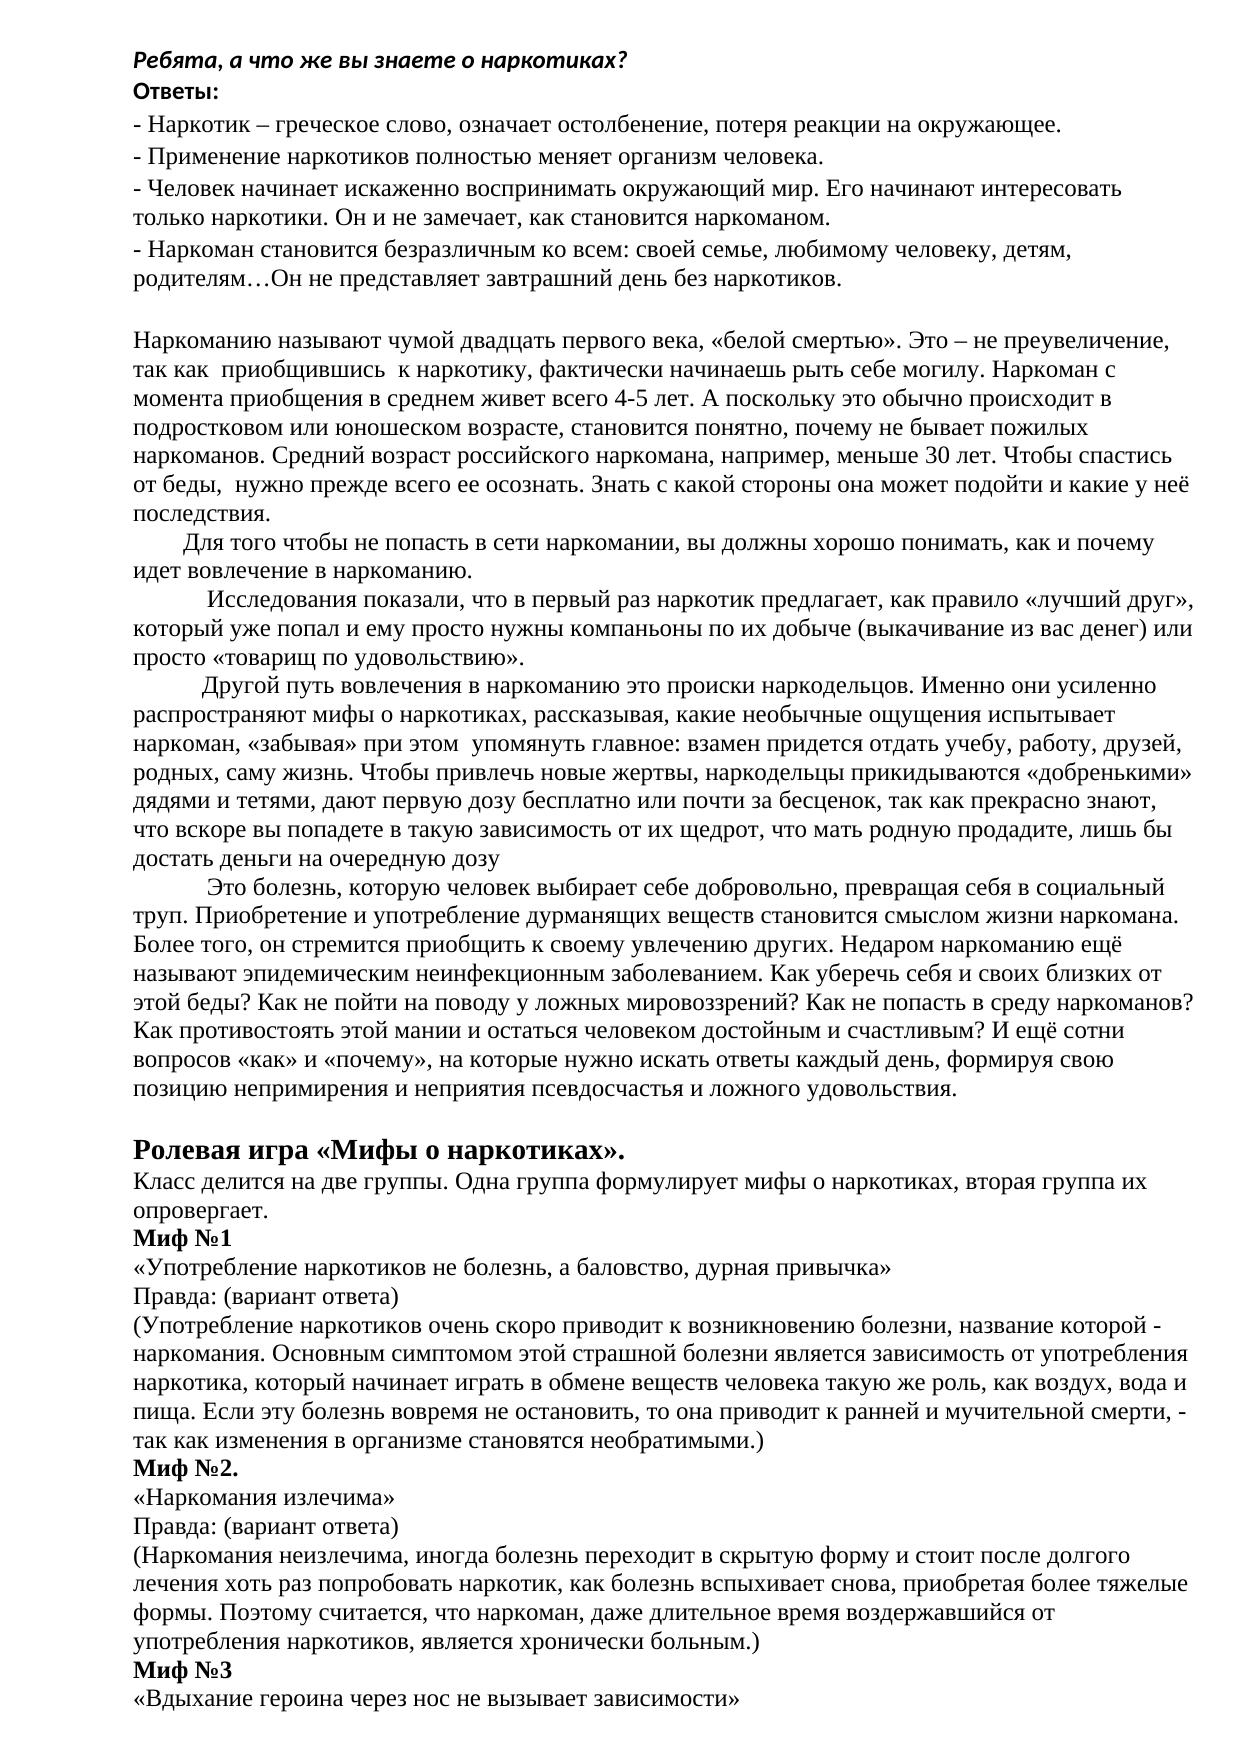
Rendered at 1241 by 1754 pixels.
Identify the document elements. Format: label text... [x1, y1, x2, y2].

text «Употребление наркотиков не болезнь, а баловство, дурная привычка» [133, 1252, 1196, 1281]
text Класс делится на две группы. Одна группа формулирует мифы о наркотиках, вторая группа их опровергает. [133, 1166, 1196, 1223]
text - Человек начинает искаженно воспринимать окружающий мир. Его начинают интересовать только наркотики. Он и не замечает, как становится наркоманом. [133, 173, 1196, 231]
text - Наркотик – греческое слово, означает остолбенение, потеря реакции на окружающее. [133, 109, 1196, 138]
text «Вдыхание героина через нос не вызывает зависимости» [133, 1683, 1196, 1712]
text - Применение наркотиков полностью меняет организм человека. [133, 141, 1196, 170]
text Правда: (вариант ответа) [133, 1511, 1196, 1540]
text Ребята, а что же вы знаете о наркотиках? [133, 44, 1196, 75]
text Исследования показали, что в первый раз наркотик предлагает, как правило «лучший друг», который уже попал и ему просто нужны компаньоны по их добыче (выкачивание из вас денег) или просто «товарищ по удовольствию». [133, 584, 1196, 671]
text Ролевая игра «Мифы о наркотиках». [133, 1132, 1196, 1166]
text Ответы: [133, 75, 1196, 105]
text Правда: (вариант ответа) [133, 1281, 1196, 1310]
text Это болезнь, которую человек выбирает себе добровольно, превращая себя в социальный труп. Приобретение и употребление дурманящих веществ становится смыслом жизни наркомана. Более того, он стремится приобщить к своему увлечению других. Недаром наркоманию ещё называют эпидемическим неинфекционным заболеванием. Как уберечь себя и своих близких от этой беды? Как не пойти на поводу у ложных мировоззрений? Как не попасть в среду наркоманов? Как противостоять этой мании и остаться человеком достойным и счастливым? И ещё сотни вопросов «как» и «почему», на которые нужно искать ответы каждый день, формируя свою позицию непримирения и неприятия псевдосчастья и ложного удовольствия. [133, 872, 1196, 1102]
text (Употребление наркотиков очень скоро приводит к возникновению болезни, название которой - наркомания. Основным симптомом этой страшной болезни является зависимость от употребления наркотика, который начинает играть в обмене веществ человека такую же роль, как воздух, вода и пища. Если эту болезнь вовремя не остановить, то она приводит к ранней и мучительной смерти, - так как изменения в организме становятся необратимыми.) [133, 1310, 1196, 1453]
text «Наркомания излечима» [133, 1482, 1196, 1511]
text Для того чтобы не попасть в сети наркомании, вы должны хорошо понимать, как и почему идет вовлечение в наркоманию. [133, 527, 1196, 584]
text Наркоманию называют чумой двадцать первого века, «белой смертью». Это – не преувеличение, так как приобщившись к наркотику, фактически начинаешь рыть себе могилу. Наркоман с момента приобщения в среднем живет всего 4-5 лет. А поскольку это обычно происходит в подростковом или юношеском возрасте, становится понятно, почему не бывает пожилых наркоманов. Средний возраст российского наркомана, например, меньше 30 лет. Чтобы спастись от беды, нужно прежде всего ее осознать. Знать с какой стороны она может подойти и какие у неё последствия. [133, 326, 1196, 527]
text Другой путь вовлечения в наркоманию это происки наркодельцов. Именно они усиленно распространяют мифы о наркотиках, рассказывая, какие необычные ощущения испытывает наркоман, «забывая» при этом упомянуть главное: взамен придется отдать учебу, работу, друзей, родных, саму жизнь. Чтобы привлечь новые жертвы, наркодельцы прикидываются «добренькими» дядями и тетями, дают первую дозу бесплатно или почти за бесценок, так как прекрасно знают, что вскоре вы попадете в такую зависимость от их щедрот, что мать родную продадите, лишь бы достать деньги на очередную дозу [133, 671, 1196, 872]
text (Наркомания неизлечима, иногда болезнь переходит в скрытую форму и стоит после долгого лечения хоть раз попробовать наркотик, как болезнь вспыхивает снова, приобретая более тяжелые формы. Поэтому считается, что наркоман, даже длительное время воздержавшийся от употребления наркотиков, является хронически больным.) [133, 1540, 1196, 1655]
text Миф №1 [133, 1223, 1196, 1252]
text Миф №2. [133, 1453, 1196, 1482]
text - Наркоман становится безразличным ко всем: своей семье, любимому человеку, детям, родителям…Он не представляет завтрашний день без наркотиков. [133, 234, 1196, 292]
text Миф №3 [133, 1655, 1196, 1683]
